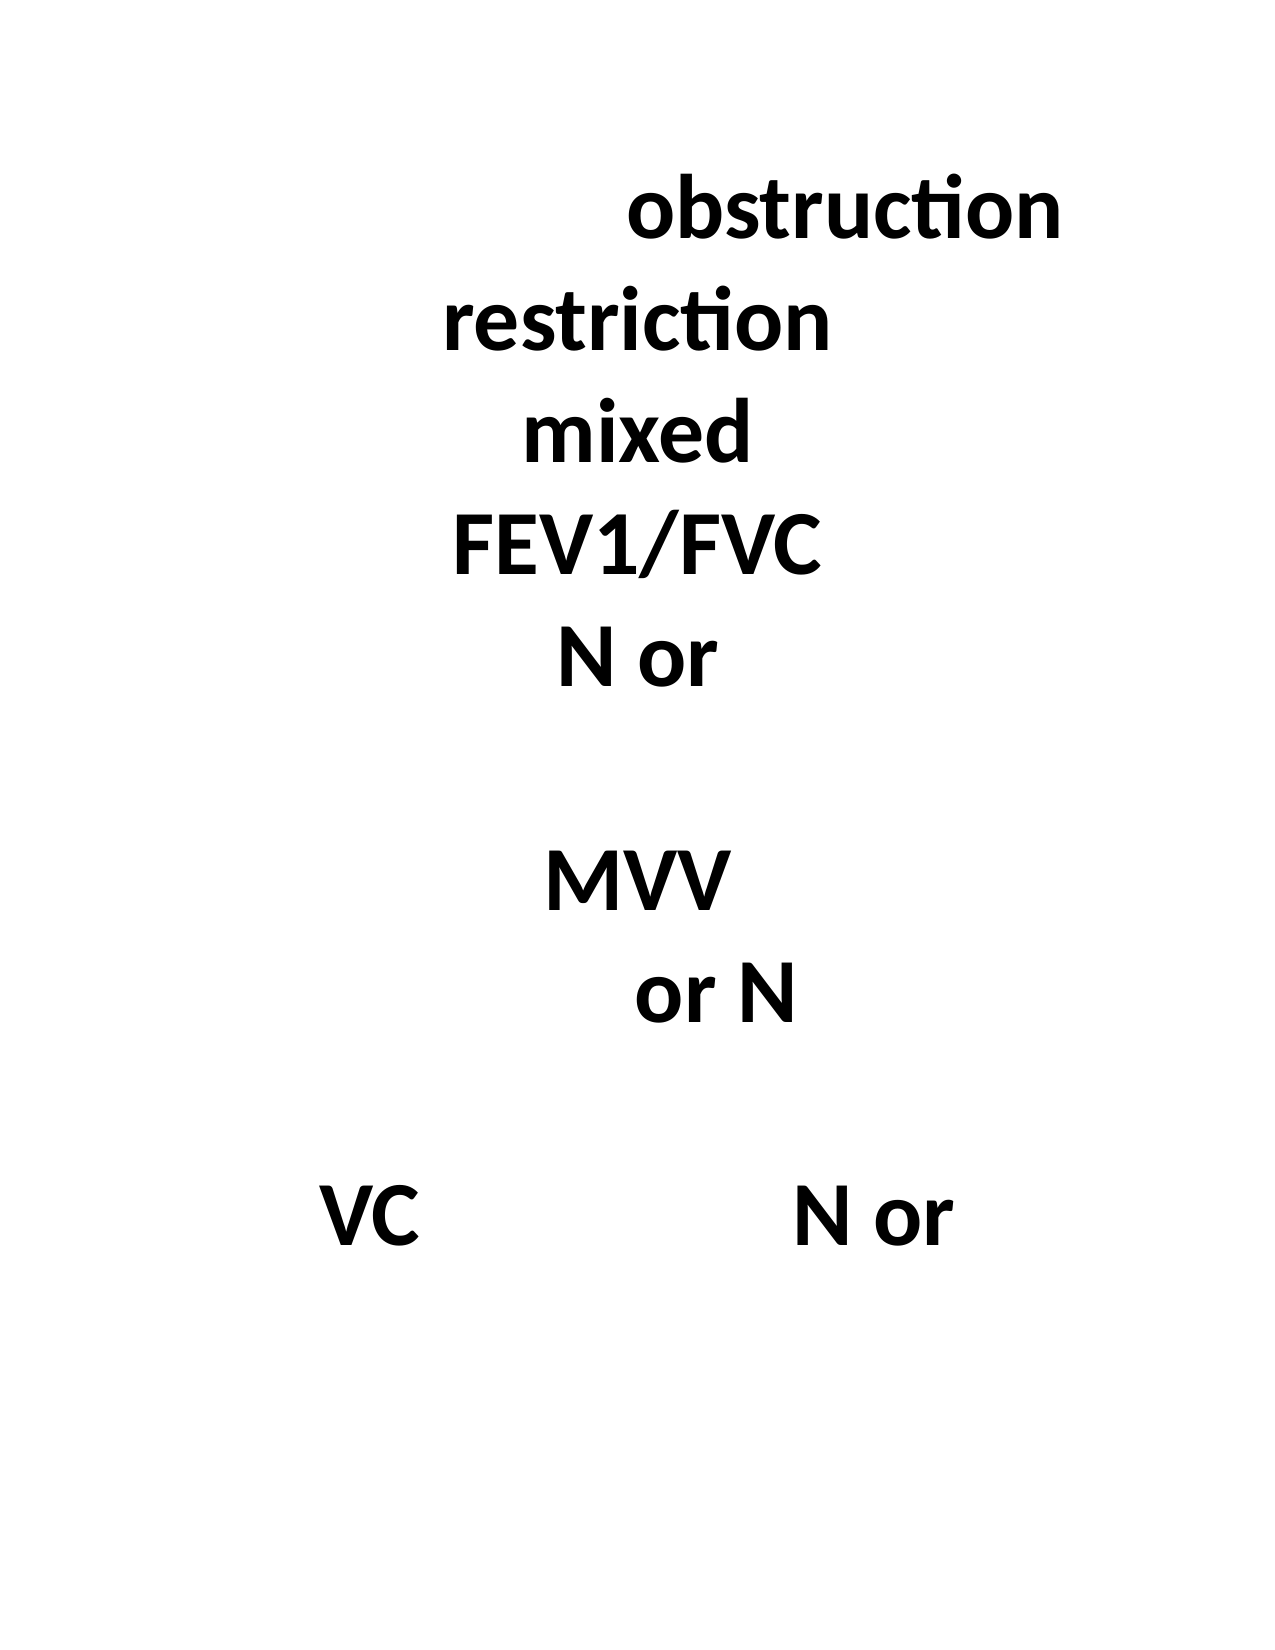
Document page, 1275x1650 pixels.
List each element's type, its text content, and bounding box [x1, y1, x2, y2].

text MVV or N [187, 821, 1087, 1045]
text obstruction restriction mixed [187, 150, 1087, 486]
text VC N or [187, 1157, 1087, 1269]
text FEV1/FVC N or [187, 486, 1087, 709]
